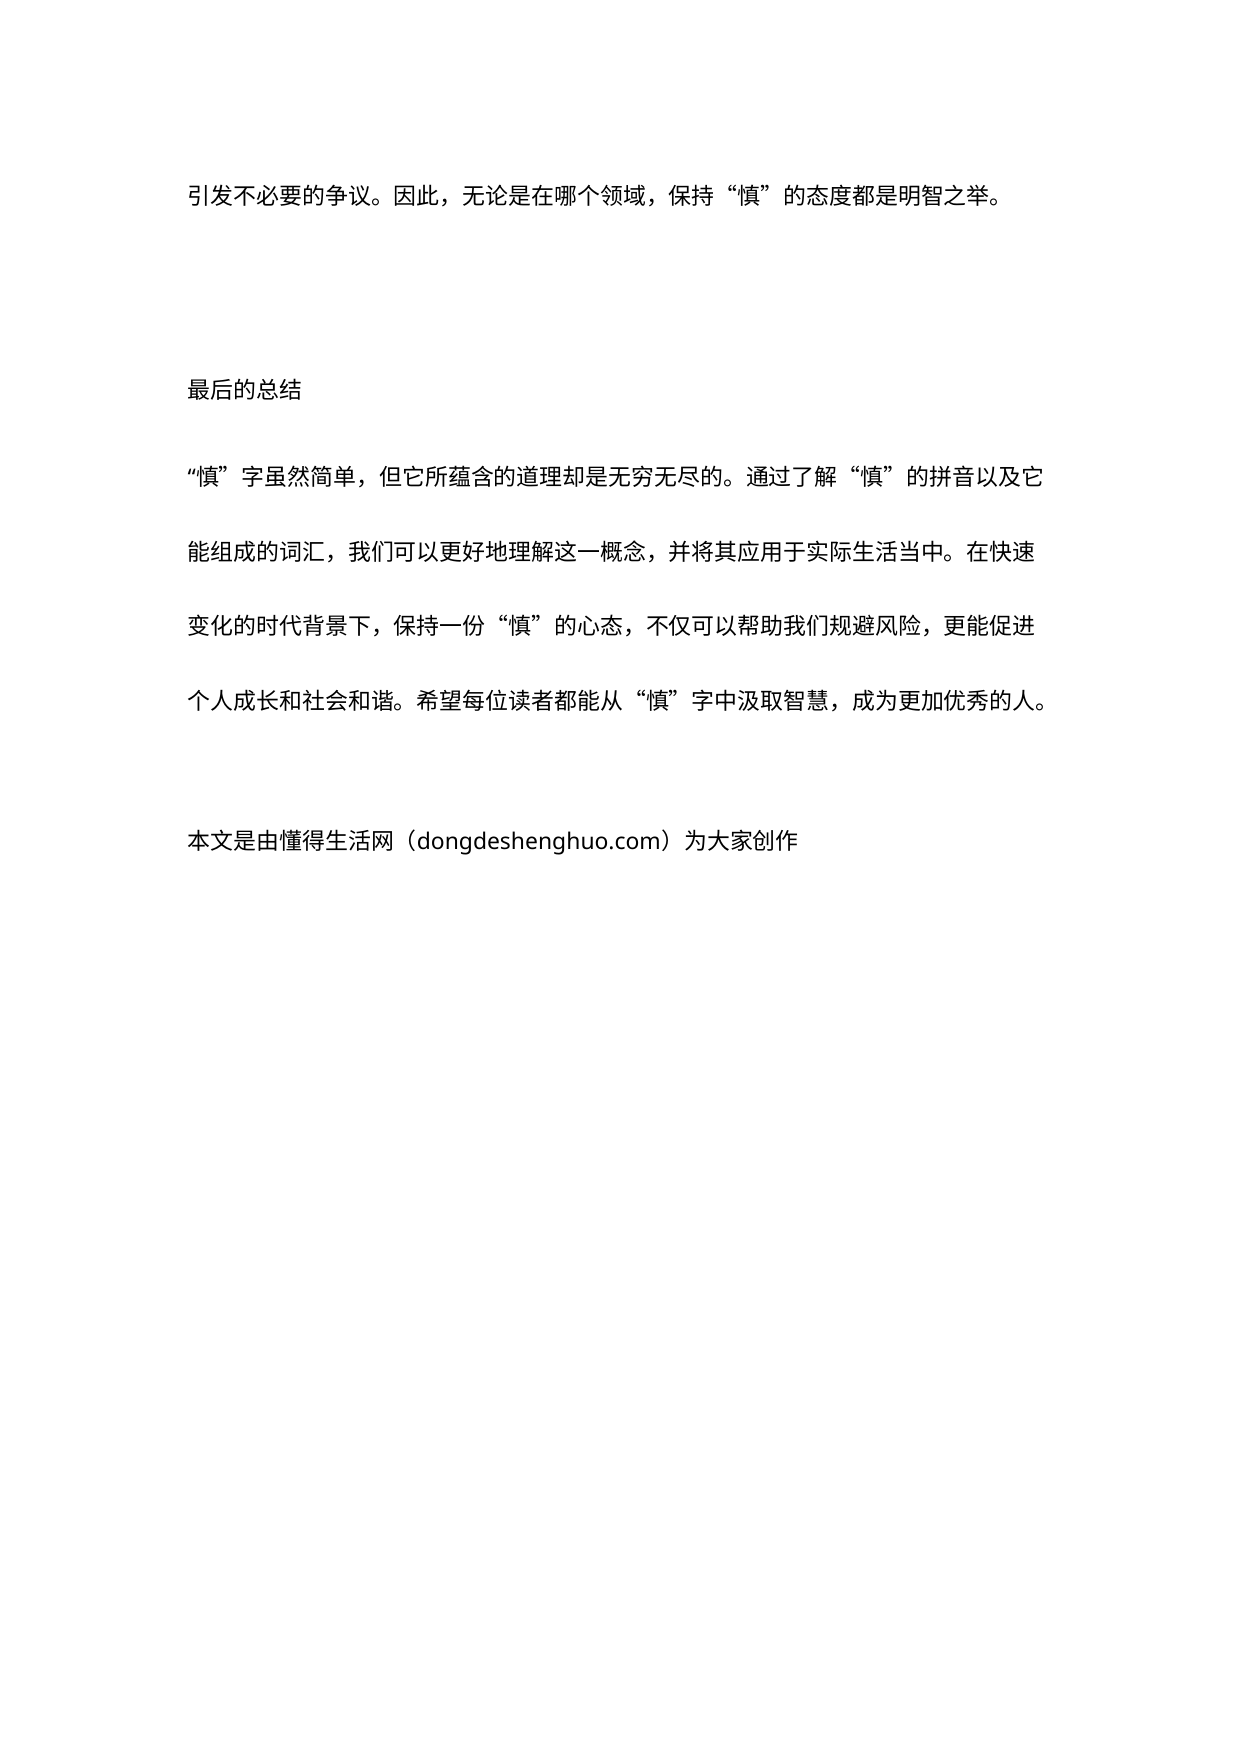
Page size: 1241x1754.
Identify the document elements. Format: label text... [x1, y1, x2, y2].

text 本文是由懂得生活网（dongdeshenghuo.com）为大家创作 [187, 807, 1053, 872]
text 最后的总结 [187, 356, 1053, 421]
text “慎”字虽然简单，但它所蕴含的道理却是无穷无尽的。通过了解“慎”的拼音以及它能组成的词汇，我们可以更好地理解这一概念，并将其应用于实际生活当中。在快速变化的时代背景下，保持一份“慎”的心态，不仅可以帮助我们规避风险，更能促进个人成长和社会和谐。希望每位读者都能从“慎”字中汲取智慧，成为更加优秀的人。 [187, 443, 1053, 732]
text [187, 162, 1053, 227]
